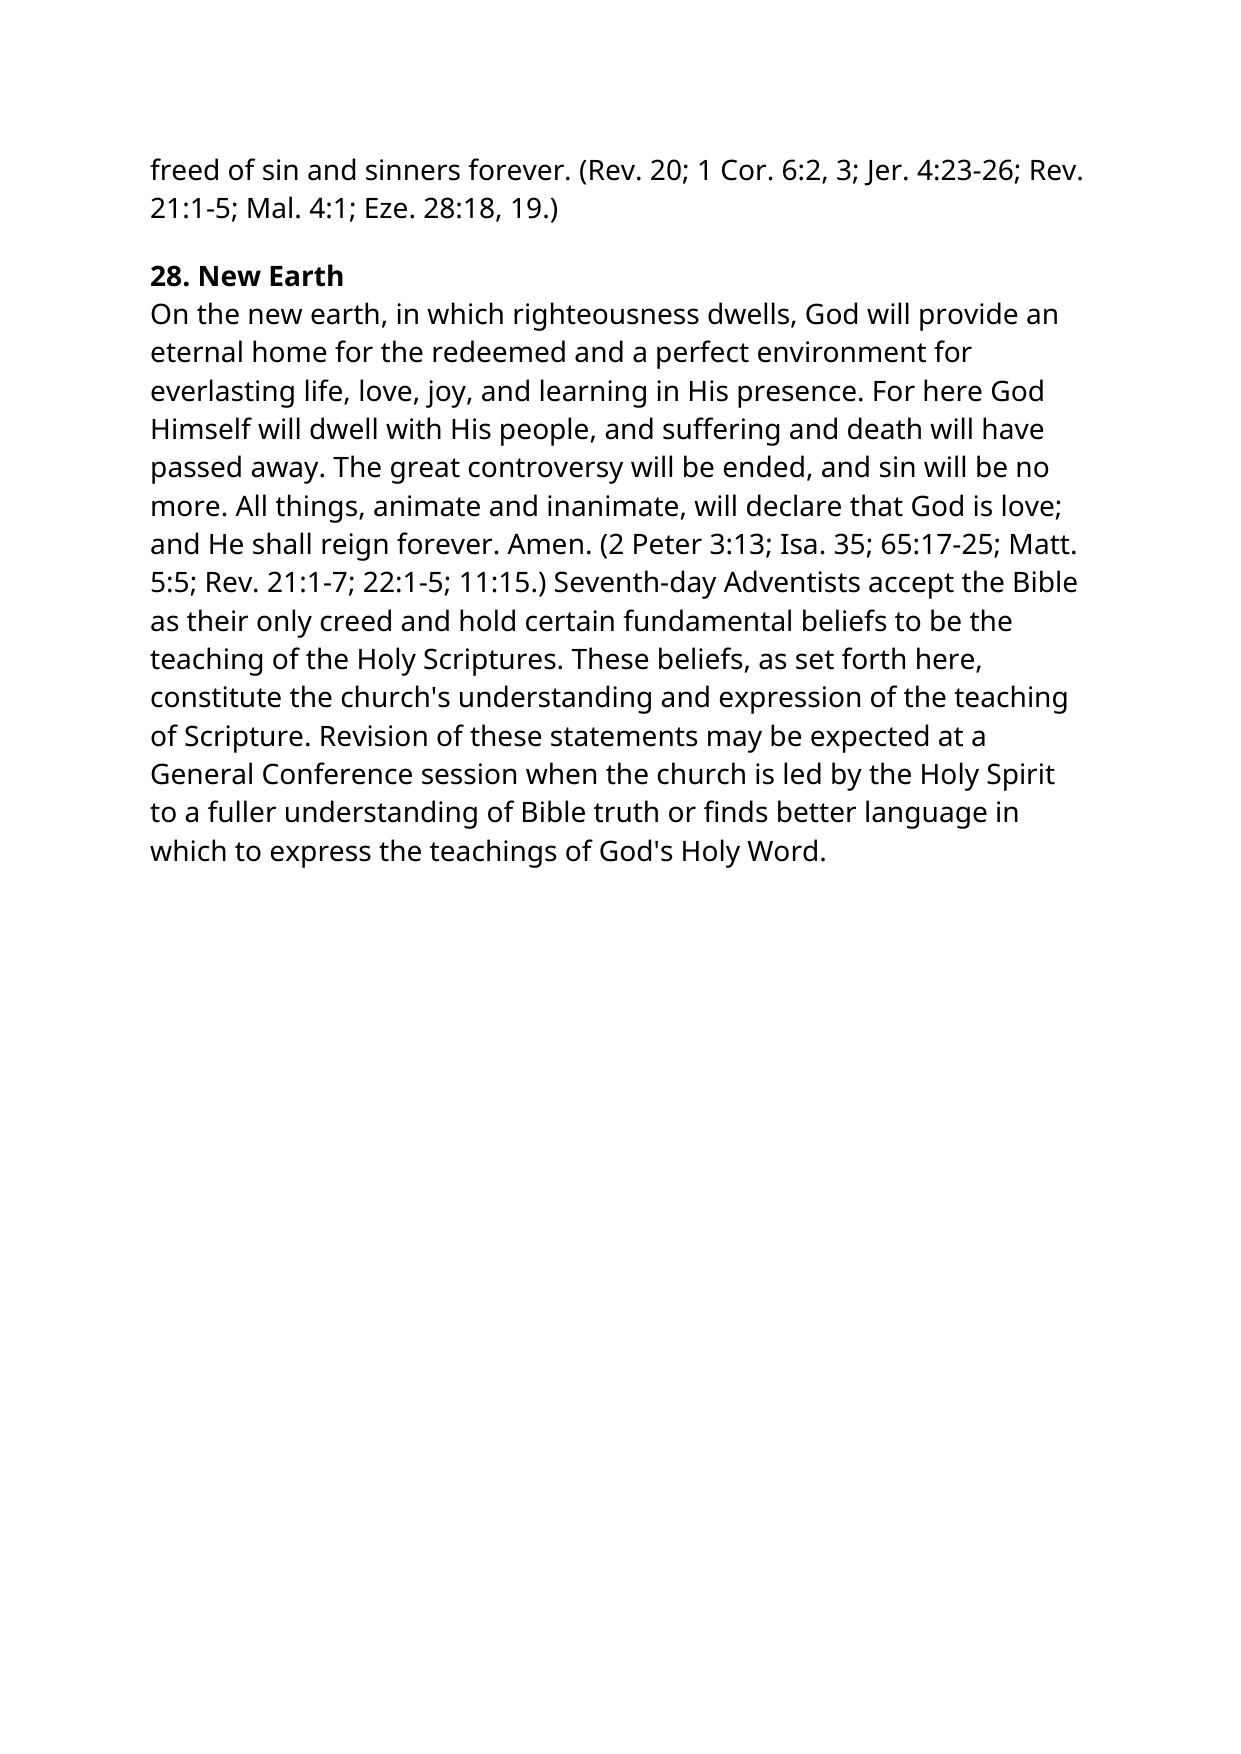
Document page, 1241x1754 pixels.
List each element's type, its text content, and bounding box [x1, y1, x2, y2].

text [150, 150, 1090, 227]
text 28. New Earth On the new earth, in which righteousness dwells, God will provide an eternal home for the redeemed and a perfect environment for everlasting life, love, joy, and learning in His presence. For here God Himself will dwell with His people, and suffering and death will have passed away. The great controversy will be ended, and sin will be no more. All things, animate and inanimate, will declare that God is love; and He shall reign forever. Amen. (2 Peter 3:13; Isa. 35; 65:17-25; Matt. 5:5; Rev. 21:1-7; 22:1-5; 11:15.) Seventh-day Adventists accept the Bible as their only creed and hold certain fundamental beliefs to be the teaching of the Holy Scriptures. These beliefs, as set forth here, constitute the church's understanding and expression of the teaching of Scripture. Revision of these statements may be expected at a General Conference session when the church is led by the Holy Spirit to a fuller understanding of Bible truth or finds better language in which to express the teachings of God's Holy Word. [150, 256, 1090, 869]
